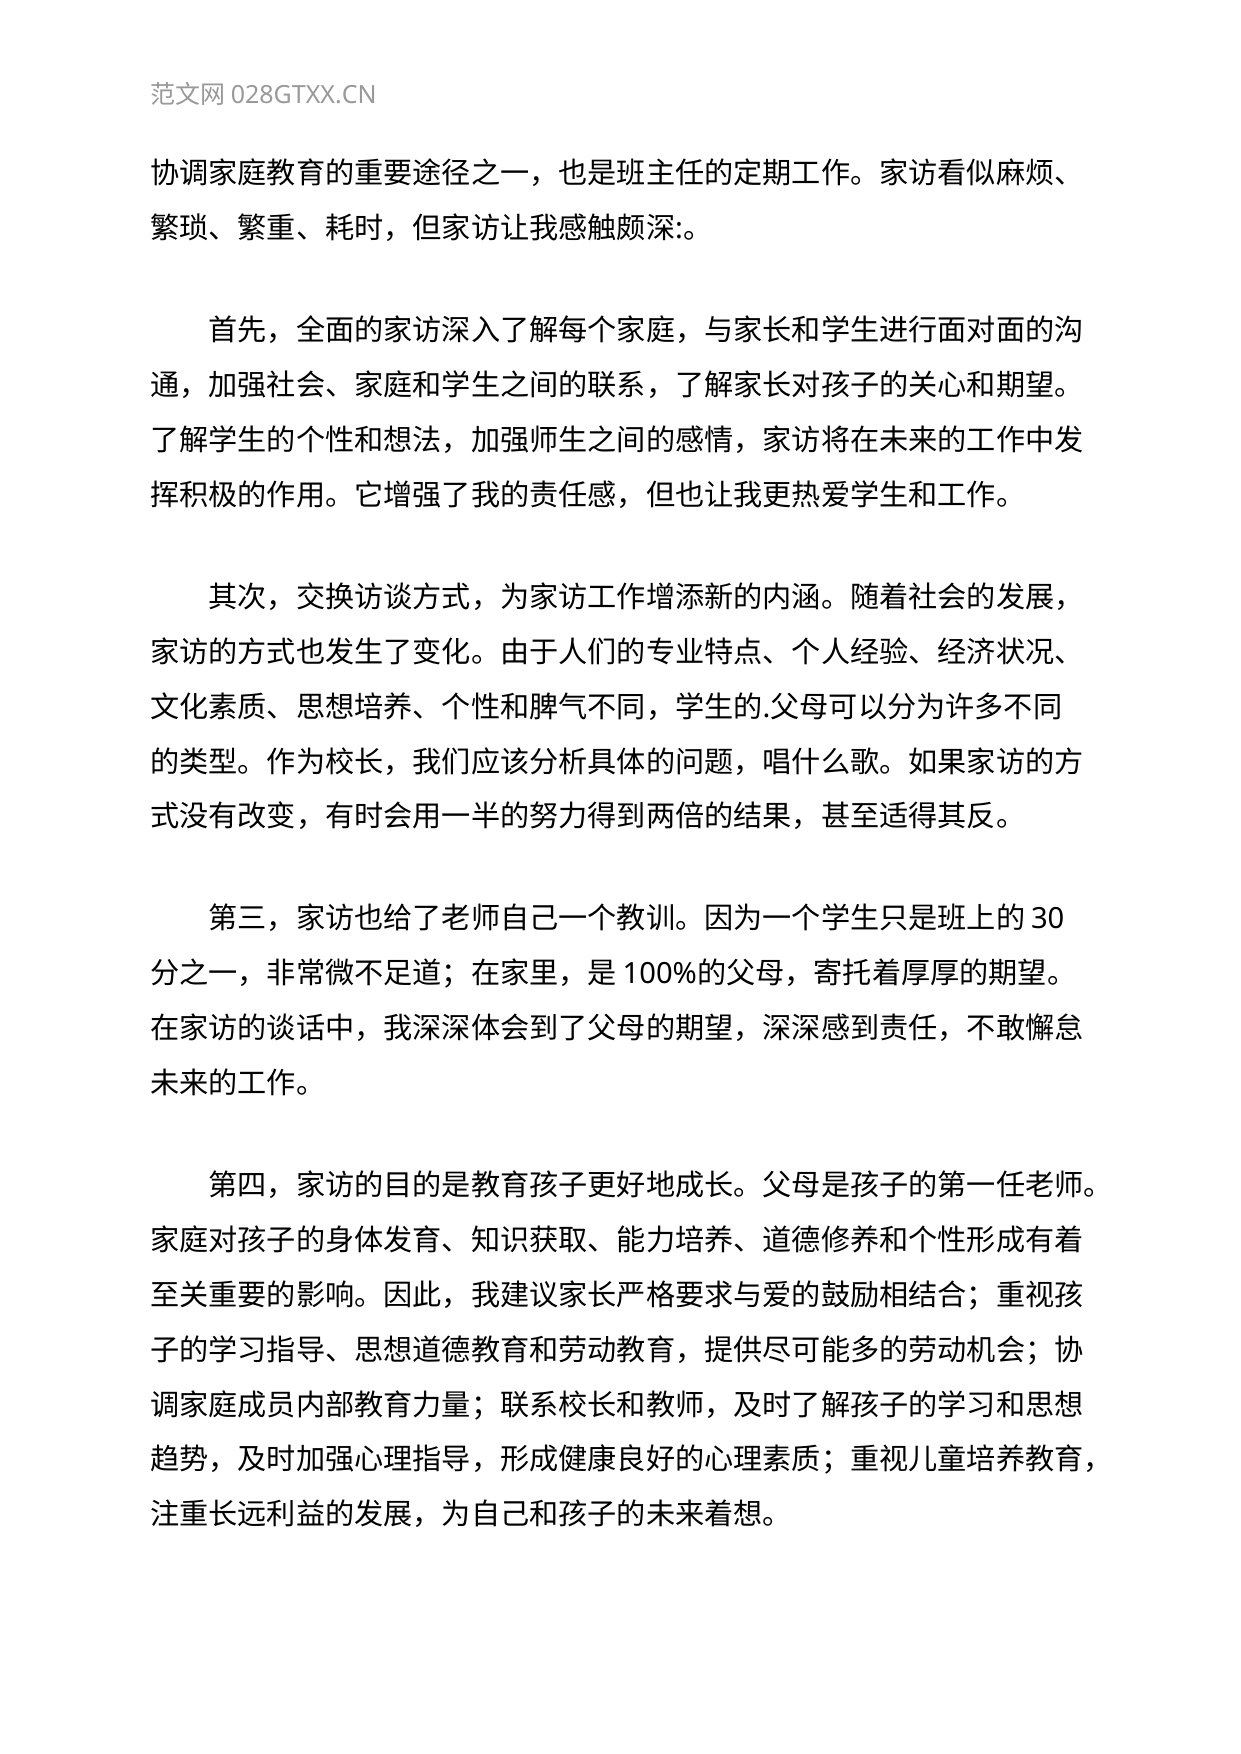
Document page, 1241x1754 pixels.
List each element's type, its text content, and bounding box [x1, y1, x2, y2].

text 第四，家访的目的是教育孩子更好地成长。父母是孩子的第一任老师。家庭对孩子的身体发育、知识获取、能力培养、道德修养和个性形成有着至关重要的影响。因此，我建议家长严格要求与爱的鼓励相结合；重视孩子的学习指导、思想道德教育和劳动教育，提供尽可能多的劳动机会；协调家庭成员内部教育力量；联系校长和教师，及时了解孩子的学习和思想趋势，及时加强心理指导，形成健康良好的心理素质；重视儿童培养教育，注重长远利益的发展，为自己和孩子的未来着想。 [150, 1161, 1090, 1533]
text 首先，全面的家访深入了解每个家庭，与家长和学生进行面对面的沟通，加强社会、家庭和学生之间的联系，了解家长对孩子的关心和期望。了解学生的个性和想法，加强师生之间的感情，家访将在未来的工作中发挥积极的作用。它增强了我的责任感，但也让我更热爱学生和工作。 [150, 307, 1090, 514]
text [150, 150, 1090, 247]
text 其次，交换访谈方式，为家访工作增添新的内涵。随着社会的发展，家访的方式也发生了变化。由于人们的专业特点、个人经验、经济状况、文化素质、思想培养、个性和脾气不同，学生的.父母可以分为许多不同的类型。作为校长，我们应该分析具体的问题，唱什么歌。如果家访的方式没有改变，有时会用一半的努力得到两倍的结果，甚至适得其反。 [150, 573, 1090, 835]
text 第三，家访也给了老师自己一个教训。因为一个学生只是班上的30分之一，非常微不足道；在家里，是100%的父母，寄托着厚厚的期望。在家访的谈话中，我深深体会到了父母的期望，深深感到责任，不敢懈怠未来的工作。 [150, 895, 1090, 1102]
